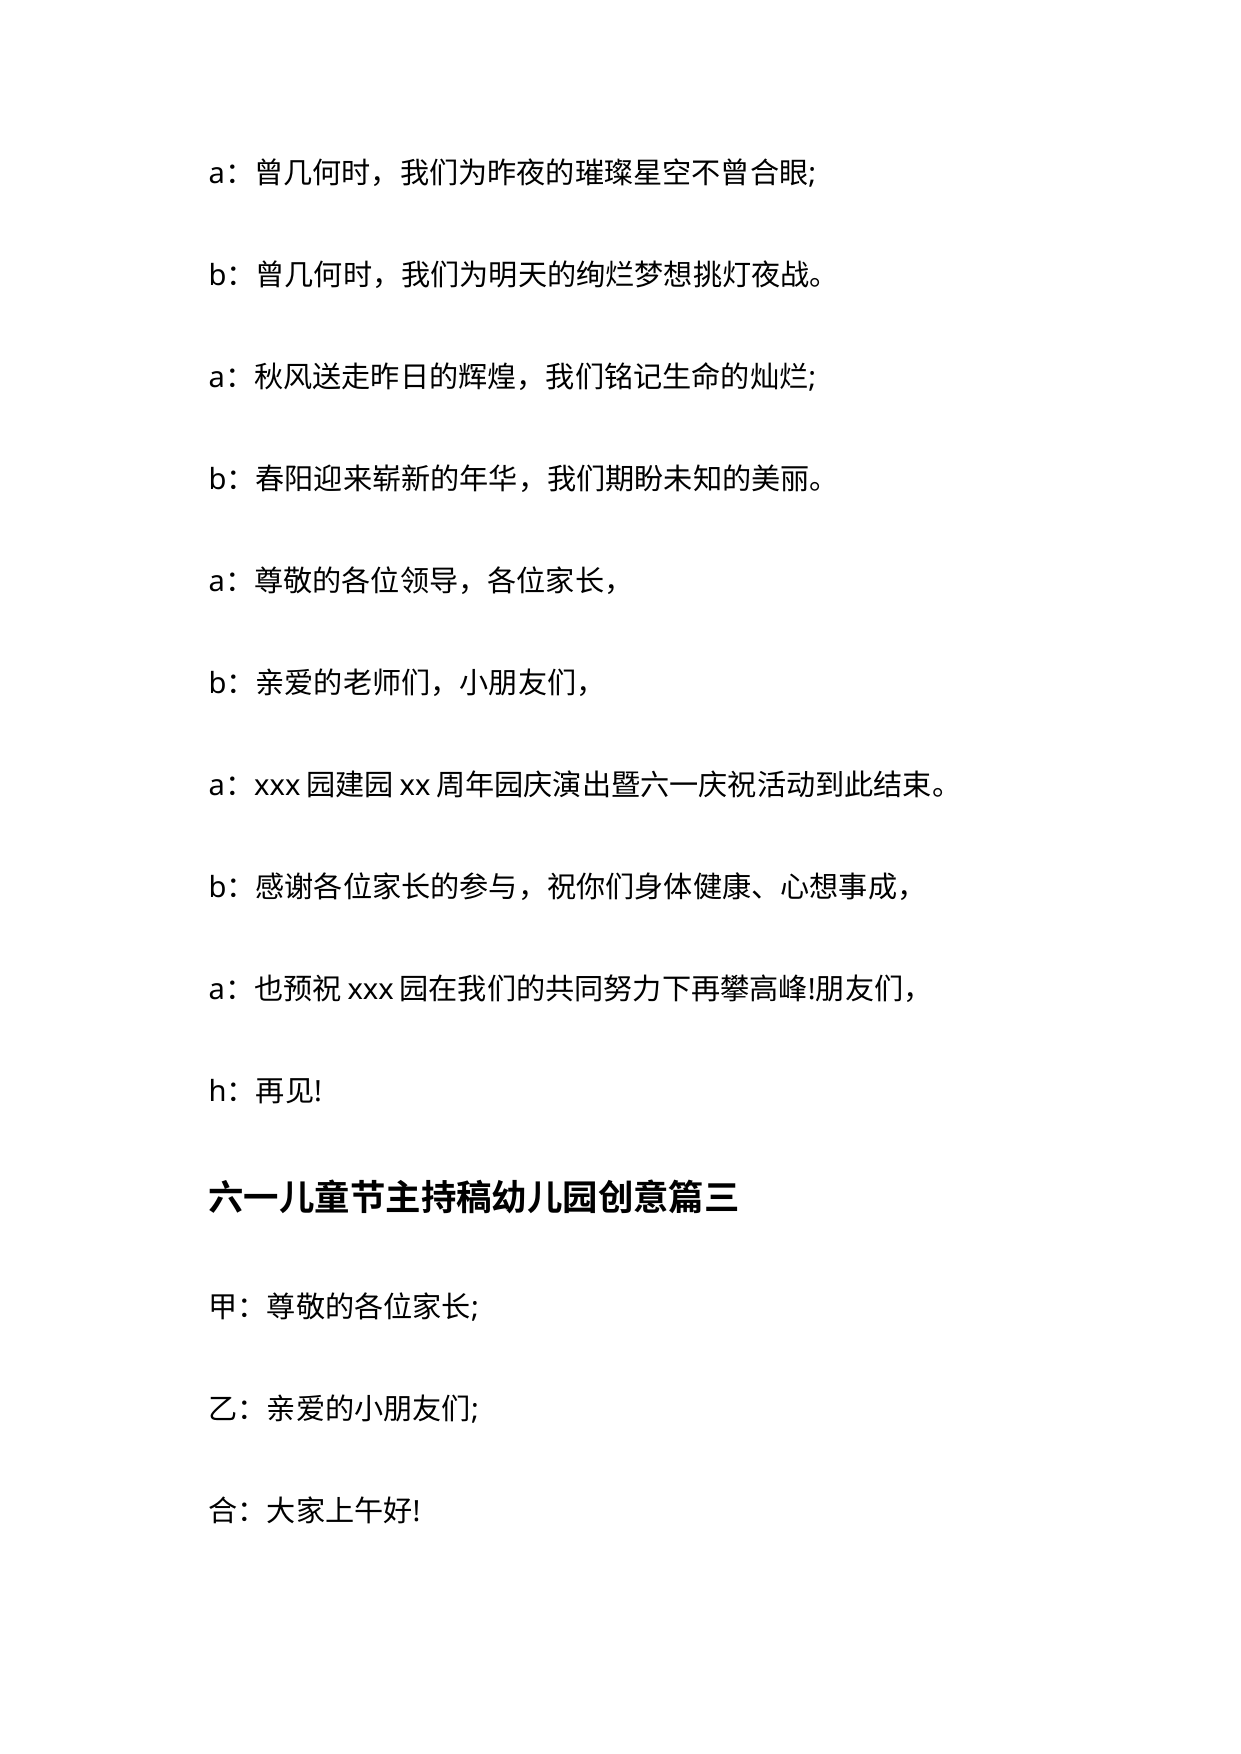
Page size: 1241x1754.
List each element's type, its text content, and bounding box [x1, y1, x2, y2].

text a：xxx园建园xx周年园庆演出暨六一庆祝活动到此结束。 [150, 762, 1090, 804]
text 乙：亲爱的小朋友们; [150, 1385, 1090, 1428]
text 六一儿童节主持稿幼儿园创意篇三 [150, 1170, 1090, 1221]
text a：秋风送走昨日的辉煌，我们铭记生命的灿烂; [150, 354, 1090, 396]
text h：再见! [150, 1068, 1090, 1110]
text b：亲爱的老师们，小朋友们， [150, 660, 1090, 702]
text b：春阳迎来崭新的年华，我们期盼未知的美丽。 [150, 456, 1090, 498]
text a：曾几何时，我们为昨夜的璀璨星空不曾合眼; [150, 150, 1090, 192]
text a：也预祝xxx园在我们的共同努力下再攀高峰!朋友们， [150, 966, 1090, 1008]
text 甲：尊敬的各位家长; [150, 1283, 1090, 1326]
text a：尊敬的各位领导，各位家长， [150, 558, 1090, 600]
text b：感谢各位家长的参与，祝你们身体健康、心想事成， [150, 864, 1090, 906]
text b：曾几何时，我们为明天的绚烂梦想挑灯夜战。 [150, 252, 1090, 294]
text 合：大家上午好! [150, 1487, 1090, 1529]
